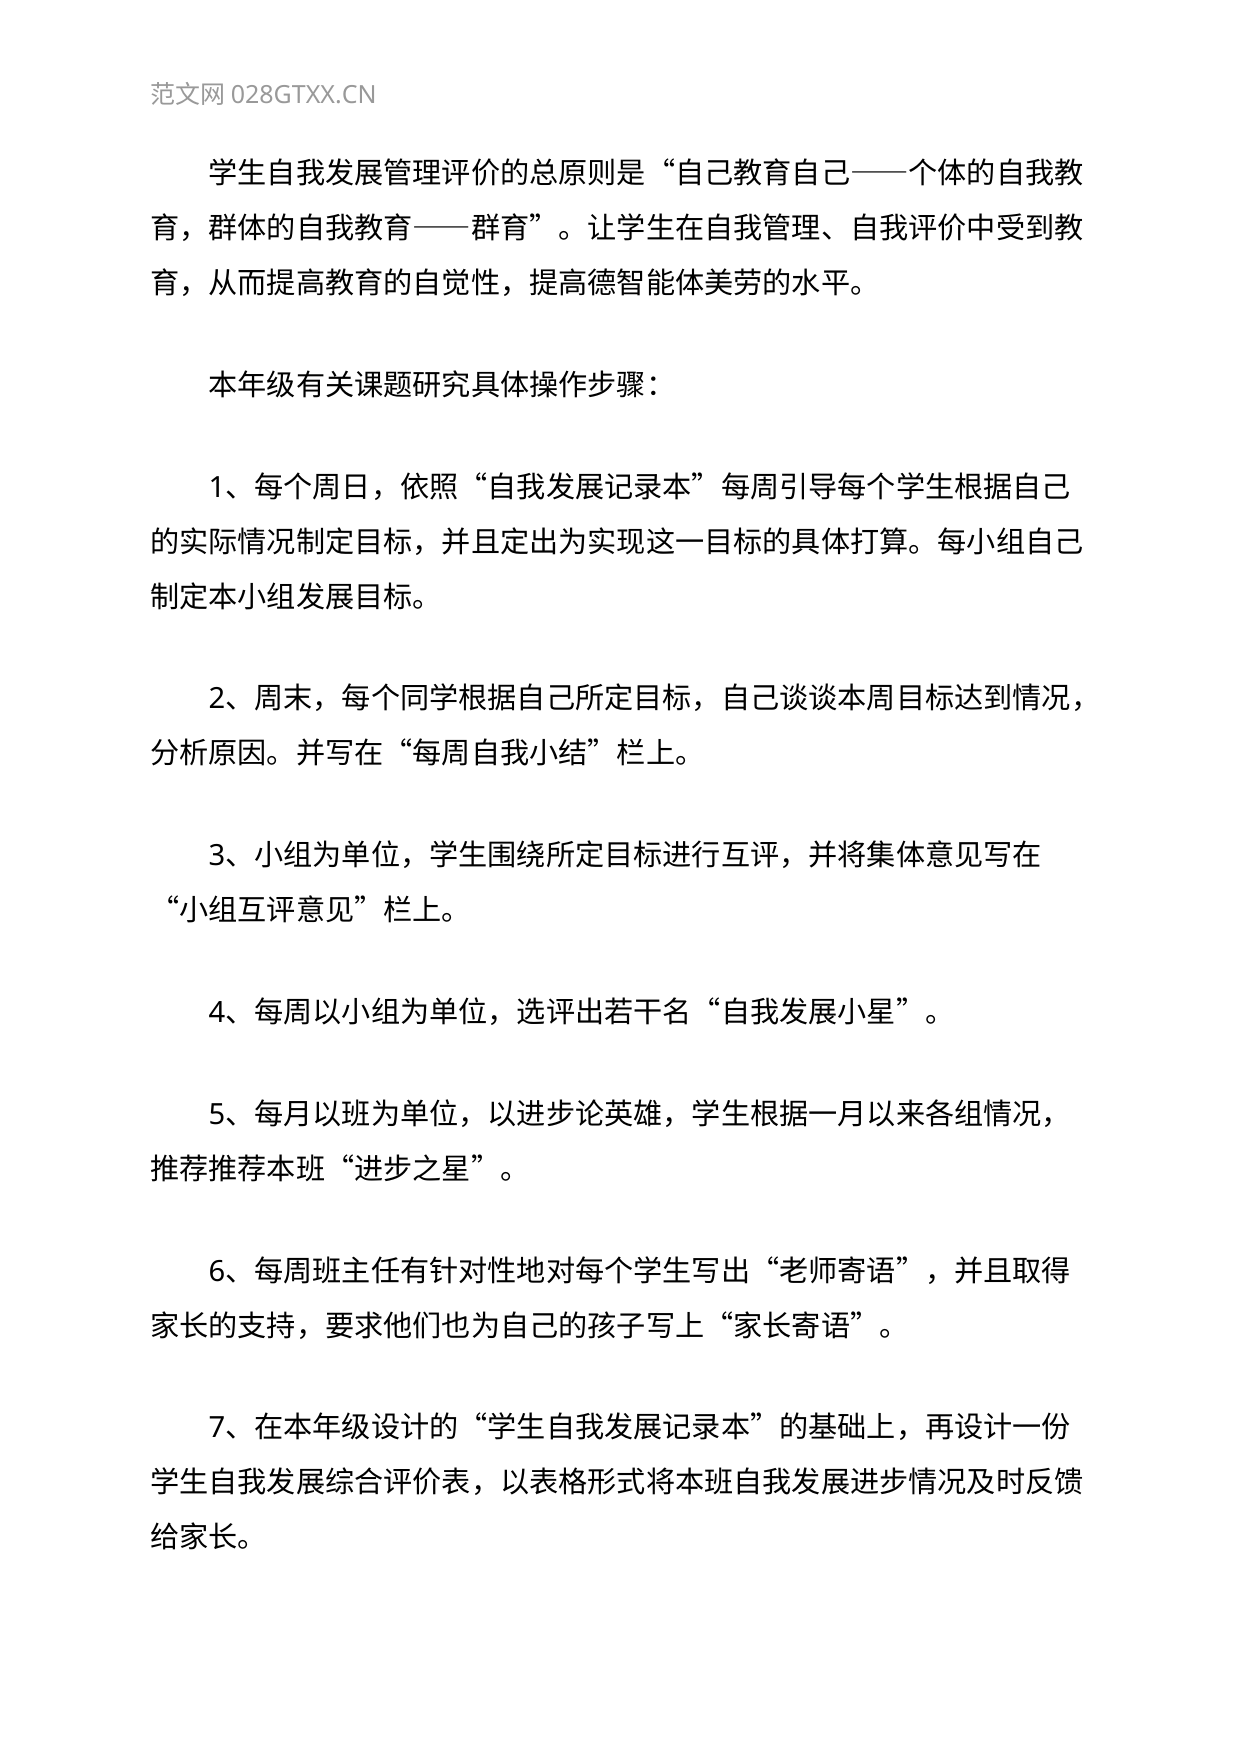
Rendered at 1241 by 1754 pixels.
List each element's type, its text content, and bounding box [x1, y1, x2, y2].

text 6、每周班主任有针对性地对每个学生写出“老师寄语”，并且取得家长的支持，要求他们也为自己的孩子写上“家长寄语”。 [150, 1247, 1090, 1344]
text 3、小组为单位，学生围绕所定目标进行互评，并将集体意见写在“小组互评意见”栏上。 [150, 832, 1090, 929]
text 1、每个周日，依照“自我发展记录本”每周引导每个学生根据自己的实际情况制定目标，并且定出为实现这一目标的具体打算。每小组自己制定本小组发展目标。 [150, 463, 1090, 616]
text 2、周末，每个同学根据自己所定目标，自己谈谈本周目标达到情况，分析原因。并写在“每周自我小结”栏上。 [150, 675, 1090, 772]
text 4、每周以小组为单位，选评出若干名“自我发展小星”。 [150, 988, 1090, 1031]
text 学生自我发展管理评价的总原则是“自己教育自己——个体的自我教育，群体的自我教育——群育”。让学生在自我管理、自我评价中受到教育，从而提高教育的自觉性，提高德智能体美劳的水平。 [150, 150, 1090, 302]
text 本年级有关课题研究具体操作步骤： [150, 362, 1090, 404]
text 7、在本年级设计的“学生自我发展记录本”的基础上，再设计一份学生自我发展综合评价表，以表格形式将本班自我发展进步情况及时反馈给家长。 [150, 1404, 1090, 1556]
text 5、每月以班为单位，以进步论英雄，学生根据一月以来各组情况，推荐推荐本班“进步之星”。 [150, 1091, 1090, 1188]
